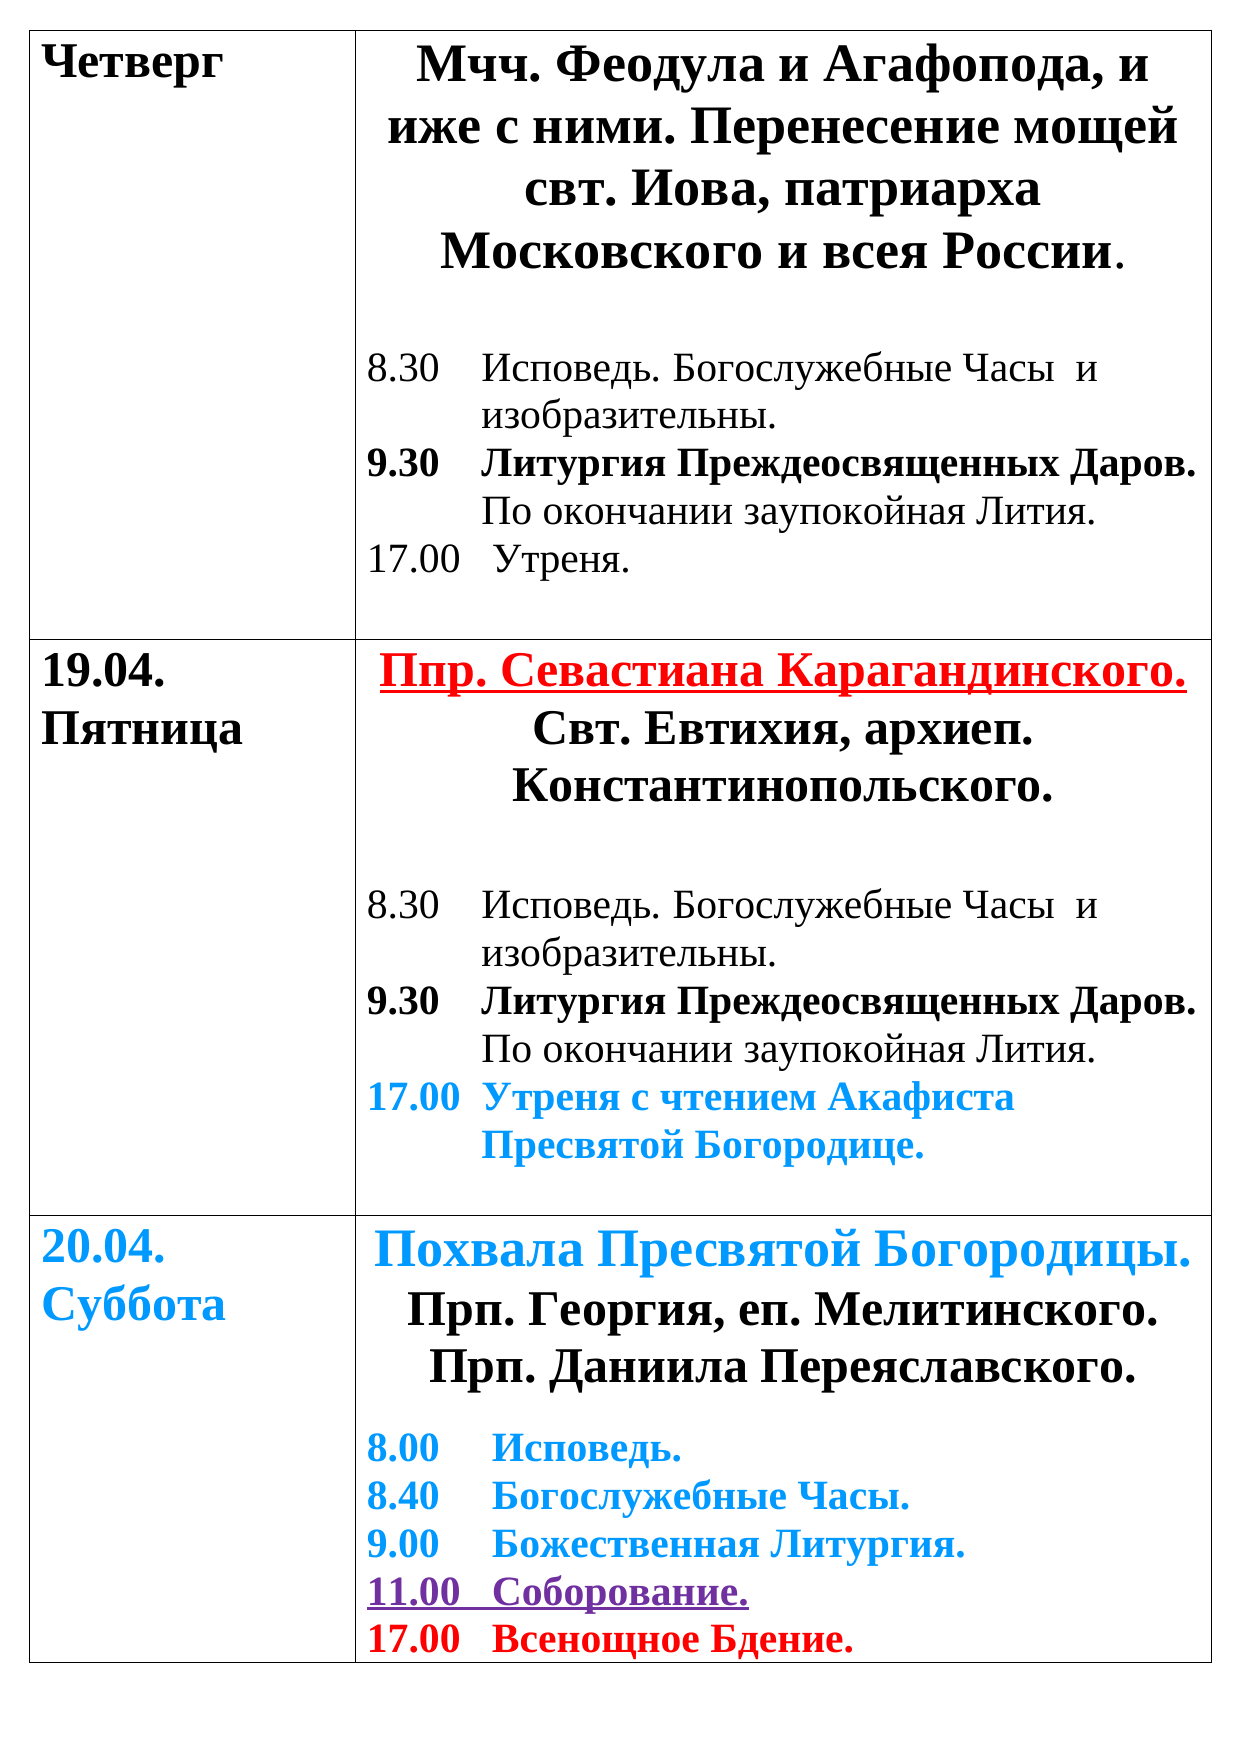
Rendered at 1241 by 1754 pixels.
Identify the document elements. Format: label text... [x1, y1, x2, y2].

table_cell Ппр. Севастиана Карагандинского. Свт. Евтихия, архиеп. Константинопольского. 8.30 Исповедь. Богослужебные Часы и изобразительны. 9.30 Литургия Преждеосвященных Даров. По окончании заупокойная Лития. 17.00 Утреня с чтением Акафиста Пресвятой Богородице. [356, 640, 1211, 1215]
table_cell 20.04. Суббота [30, 1216, 355, 1662]
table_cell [356, 31, 1211, 639]
table_cell 19.04. Пятница [30, 640, 355, 1215]
table_cell 18.04. Четверг [30, 31, 355, 639]
table_cell Похвала Пресвятой Богородицы. Прп. Георгия, еп. Мелитинского. Прп. Даниила Переяславского. 8.00 Исповедь. 8.40 Богослужебные Часы. 9.00 Божественная Литургия. 11.00 Соборование. 17.00 Всенощное Бдение. [356, 1216, 1211, 1662]
